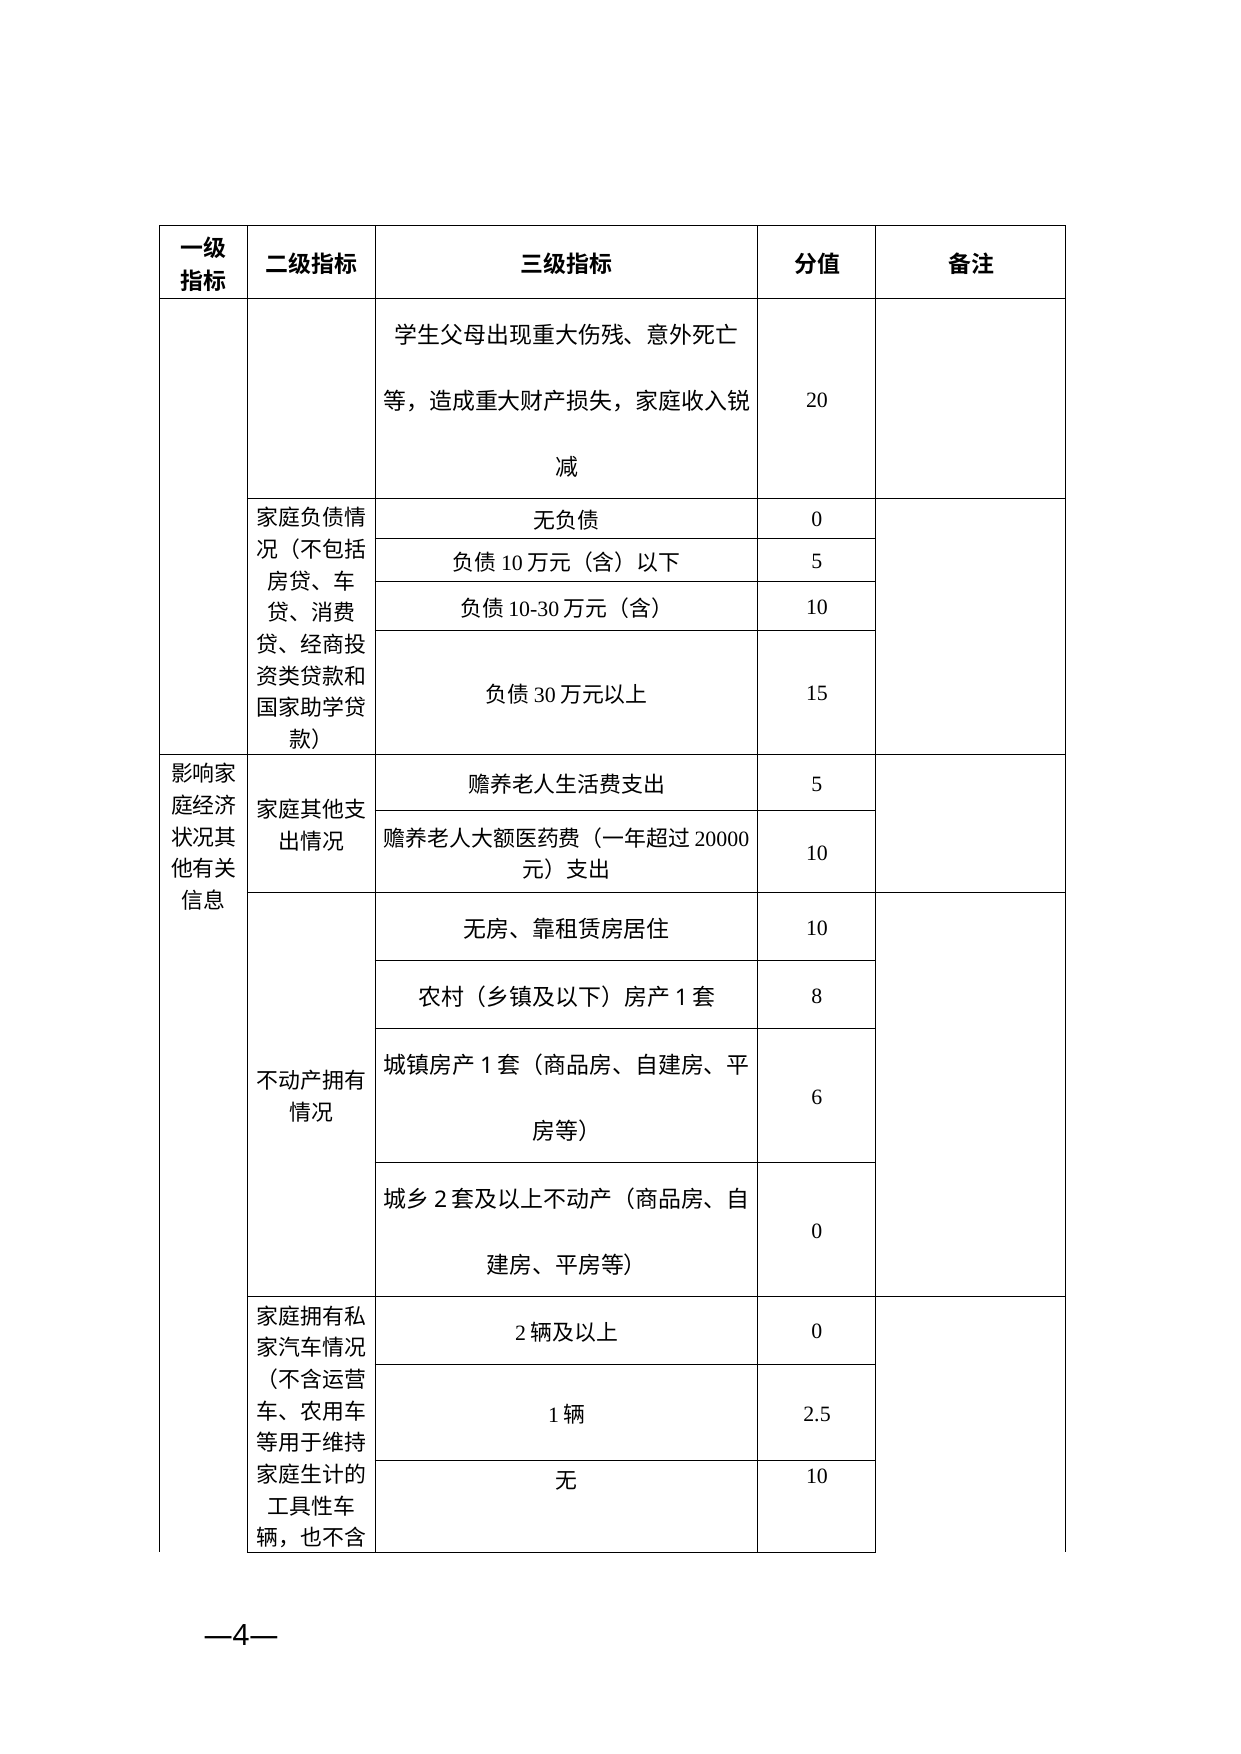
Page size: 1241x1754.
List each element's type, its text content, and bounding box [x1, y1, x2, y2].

table_cell 赡养老人生活费支出 [376, 755, 757, 810]
table_cell 5 [758, 539, 875, 581]
table_cell 赡养老人大额医药费（一年超过20000元）支出 [376, 811, 757, 892]
table_cell 10 [758, 1461, 875, 1552]
table_cell 影响家庭经济状况其他有关信息 [160, 755, 247, 1552]
table_cell [876, 893, 1065, 1296]
table_cell [876, 755, 1065, 892]
table_cell 不动产拥有情况 [248, 893, 375, 1296]
table_cell 10 [758, 893, 875, 960]
table_cell 学生父母出现重大伤残、意外死亡等，造成重大财产损失，家庭收入锐减 [376, 299, 757, 498]
table_cell 家庭负债情况（不包括房贷、车贷、消费贷、经商投资类贷款和国家助学贷款） [248, 499, 375, 754]
table_cell 负债30万元以上 [376, 631, 757, 754]
table_cell 0 [758, 499, 875, 538]
table_cell 2辆及以上 [376, 1297, 757, 1363]
table_cell 5 [758, 755, 875, 810]
table_cell 城乡2套及以上不动产（商品房、自建房、平房等） [376, 1163, 757, 1296]
table_cell 城镇房产1套（商品房、自建房、平房等） [376, 1029, 757, 1162]
table_cell 农村（乡镇及以下）房产1套 [376, 961, 757, 1028]
table_cell 0 [758, 1297, 875, 1363]
table_header 一级 指标 [160, 226, 247, 298]
table_cell 20 [758, 299, 875, 498]
table_cell 无房、靠租赁房居住 [376, 893, 757, 960]
table_cell 负债10万元（含）以下 [376, 539, 757, 581]
table_header 备注 [876, 226, 1065, 298]
table_cell 1辆 [376, 1365, 757, 1460]
table_cell 无负债 [376, 499, 757, 538]
table_cell 10 [758, 811, 875, 892]
table_header 三级指标 [376, 226, 757, 298]
table_header 分值 [758, 226, 875, 298]
table_cell 家庭拥有私家汽车情况（不含运营车、农用车等用于维持家庭生计的工具性车辆，也不含残疾人功能性补偿代步机动车） [248, 1297, 375, 1552]
table_header 二级指标 [248, 226, 375, 298]
table_cell [876, 499, 1065, 754]
table_cell 6 [758, 1029, 875, 1162]
table_cell 8 [758, 961, 875, 1028]
table_cell 负债10-30万元（含） [376, 582, 757, 630]
table_cell [876, 1297, 1065, 1552]
table_cell 10 [758, 582, 875, 630]
table_cell 2.5 [758, 1365, 875, 1460]
table_cell 无 [376, 1461, 757, 1552]
table_cell 家庭其他支出情况 [248, 755, 375, 892]
table_cell 0 [758, 1163, 875, 1296]
table_cell 15 [758, 631, 875, 754]
